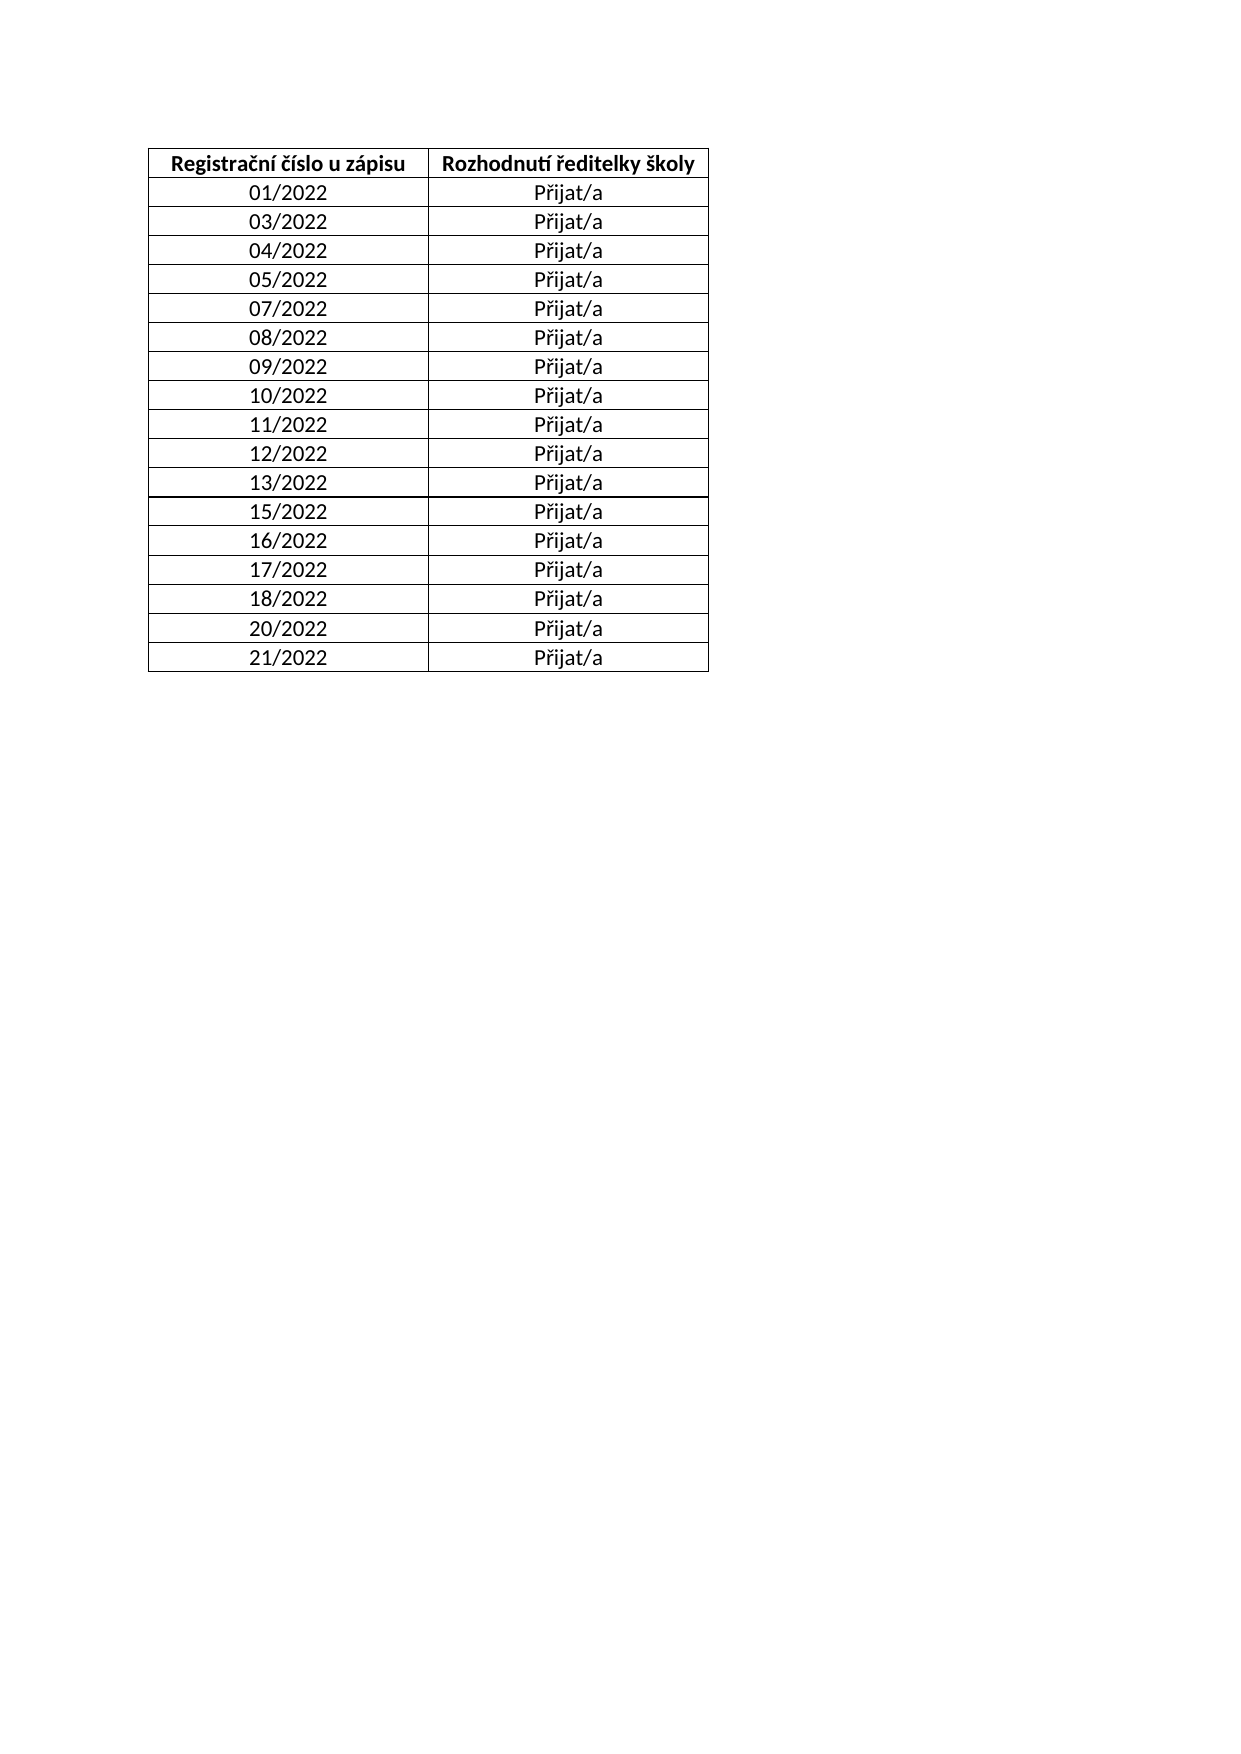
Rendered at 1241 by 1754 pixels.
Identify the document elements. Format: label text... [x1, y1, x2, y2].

table_cell 21/2022 [149, 643, 428, 671]
table_cell 04/2022 [149, 236, 428, 264]
table_cell Přijat/a [429, 526, 708, 554]
table_cell Přijat/a [429, 323, 708, 351]
table_cell Přijat/a [429, 410, 708, 438]
table_cell Přijat/a [429, 381, 708, 409]
table_cell 05/2022 [149, 265, 428, 293]
table_cell 13/2022 [149, 468, 428, 496]
table_cell 09/2022 [149, 352, 428, 380]
table_cell Přijat/a [429, 265, 708, 293]
table_cell 20/2022 [149, 614, 428, 642]
table_cell Přijat/a [429, 585, 708, 613]
table_cell 01/2022 [149, 178, 428, 206]
table_cell 07/2022 [149, 294, 428, 322]
table_cell Přijat/a [429, 236, 708, 264]
table_cell 16/2022 [149, 526, 428, 554]
table_cell 18/2022 [149, 585, 428, 613]
table_cell 15/2022 [149, 498, 428, 525]
table_cell Přijat/a [429, 468, 708, 496]
table_cell Přijat/a [429, 643, 708, 671]
table_cell 17/2022 [149, 556, 428, 583]
table_cell 03/2022 [149, 207, 428, 235]
table_cell Přijat/a [429, 207, 708, 235]
table_cell 08/2022 [149, 323, 428, 351]
table_cell Přijat/a [429, 498, 708, 525]
table_cell 12/2022 [149, 439, 428, 467]
table_cell Přijat/a [429, 614, 708, 642]
table_cell Přijat/a [429, 352, 708, 380]
table_cell 10/2022 [149, 381, 428, 409]
table_cell Přijat/a [429, 294, 708, 322]
table_cell 11/2022 [149, 410, 428, 438]
table_cell Přijat/a [429, 178, 708, 206]
table_cell Přijat/a [429, 439, 708, 467]
table_cell Přijat/a [429, 556, 708, 583]
table_header Registrační číslo u zápisu [149, 149, 428, 177]
table_header Rozhodnutí ředitelky školy [429, 149, 708, 177]
